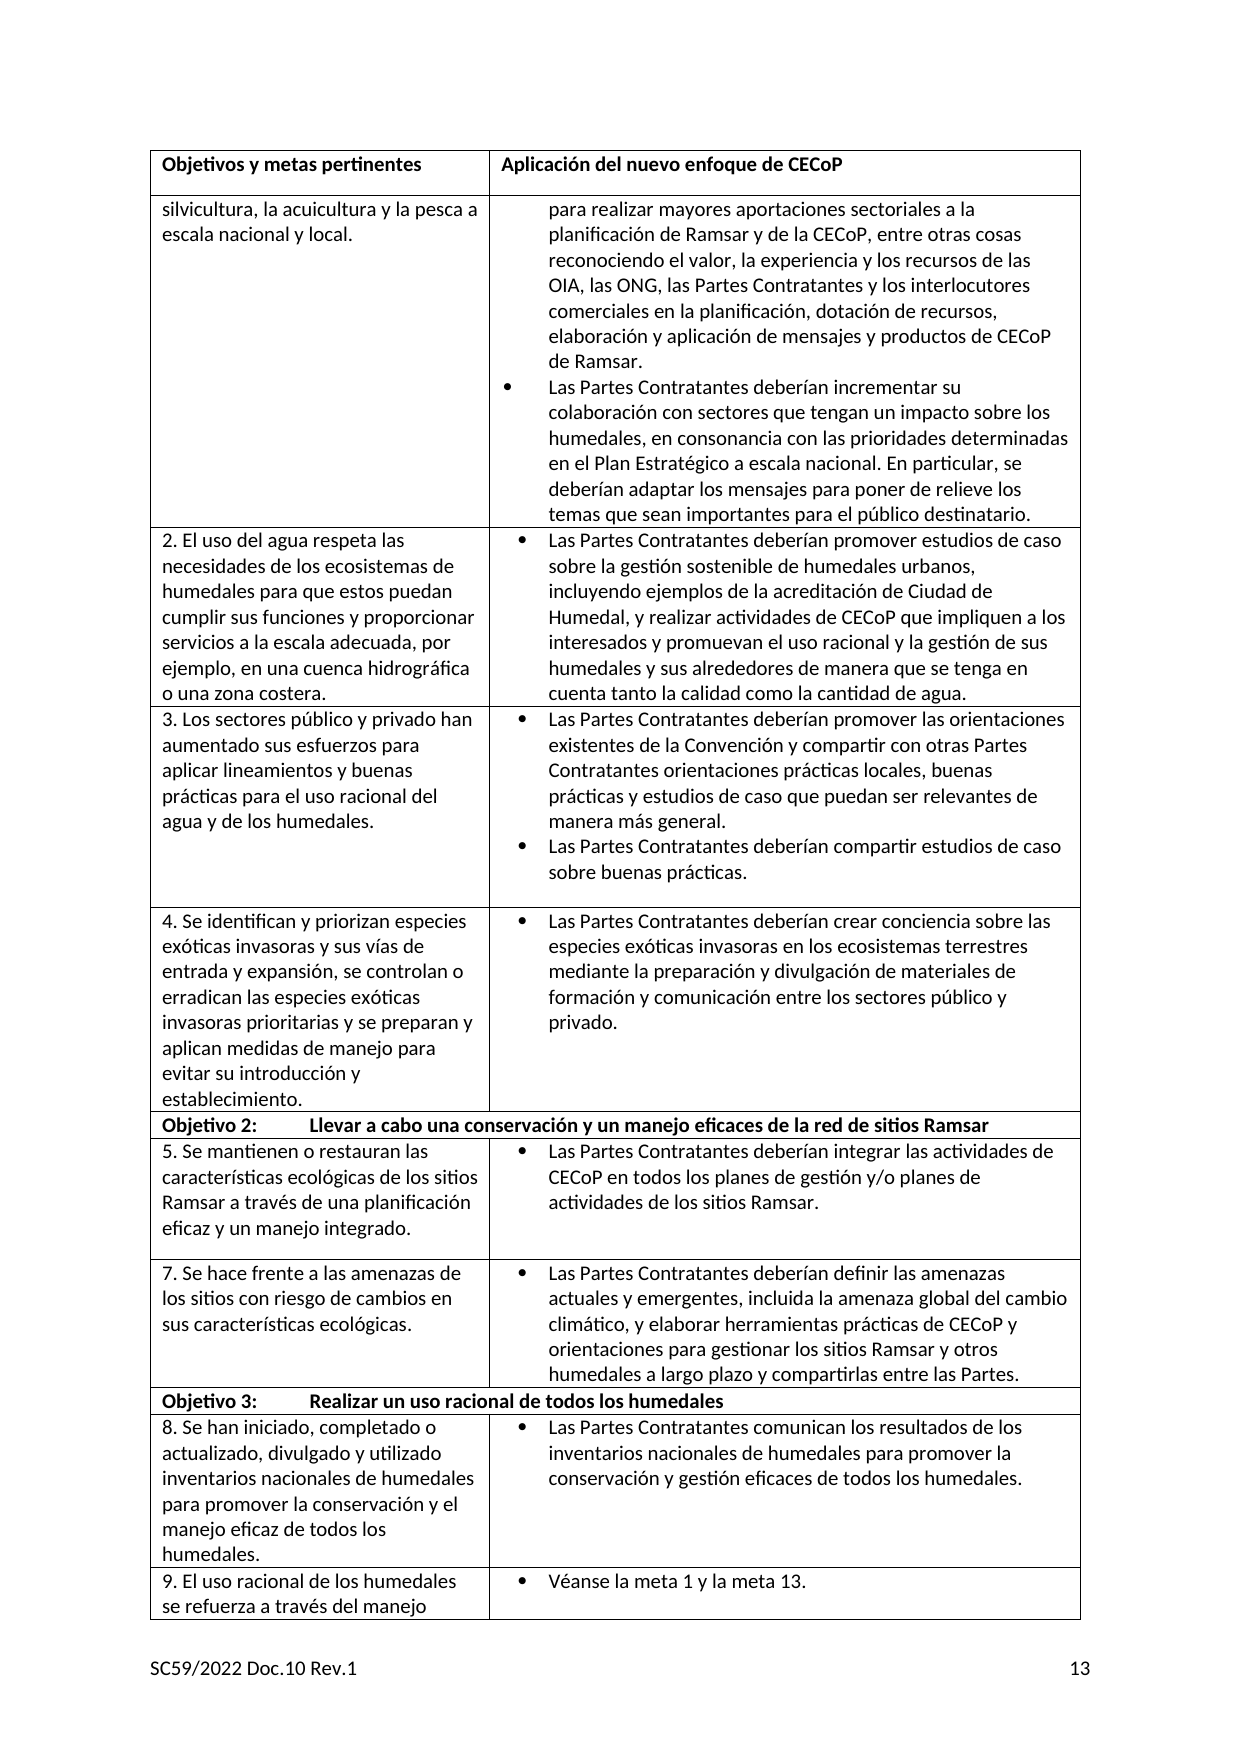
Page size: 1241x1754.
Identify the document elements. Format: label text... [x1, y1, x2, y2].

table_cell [151, 196, 489, 527]
table_cell Las Partes Contratantes deberían promover estudios de caso sobre la gestión sostenible de humedales urbanos, incluyendo ejemplos de la acreditación de Ciudad de Humedal, y realizar actividades de CECoP que impliquen a los interesados y promuevan el uso racional y la gestión de sus humedales y sus alrededores de manera que se tenga en cuenta tanto la calidad como la cantidad de agua. [490, 528, 1080, 706]
table_cell 2. El uso del agua respeta las necesidades de los ecosistemas de humedales para que estos puedan cumplir sus funciones y proporcionar servicios a la escala adecuada, por ejemplo, en una cuenca hidrográfica o una zona costera. [151, 528, 489, 706]
table_cell Las Partes Contratantes deberían promover las orientaciones existentes de la Convención y compartir con otras Partes Contratantes orientaciones prácticas locales, buenas prácticas y estudios de caso que puedan ser relevantes de manera más general. Las Partes Contratantes deberían compartir estudios de caso sobre buenas prácticas. [490, 707, 1080, 907]
table_cell Objetivo 2: Llevar a cabo una conservación y un manejo eficaces de la red de sitios Ramsar [151, 1112, 1080, 1138]
table_header Aplicación del nuevo enfoque de CECoP [490, 151, 1080, 195]
table_cell 7. Se hace frente a las amenazas de los sitios con riesgo de cambios en sus características ecológicas. [151, 1260, 489, 1387]
table_cell 3. Los sectores público y privado han aumentado sus esfuerzos para aplicar lineamientos y buenas prácticas para el uso racional del agua y de los humedales. [151, 707, 489, 907]
table_cell Las Partes Contratantes deberían integrar las actividades de CECoP en todos los planes de gestión y/o planes de actividades de los sitios Ramsar. [490, 1139, 1080, 1259]
table_cell 8. Se han iniciado, completado o actualizado, divulgado y utilizado inventarios nacionales de humedales para promover la conservación y el manejo eficaz de todos los humedales. [151, 1415, 489, 1567]
table_cell Véanse la meta 1 y la meta 13. [490, 1568, 1080, 1619]
table_cell Las Partes Contratantes deberían definir las amenazas actuales y emergentes, incluida la amenaza global del cambio climático, y elaborar herramientas prácticas de CECoP y orientaciones para gestionar los sitios Ramsar y otros humedales a largo plazo y compartirlas entre las Partes. [490, 1260, 1080, 1387]
table_cell Las Partes Contratantes comunican los resultados de los inventarios nacionales de humedales para promover la conservación y gestión eficaces de todos los humedales. [490, 1415, 1080, 1567]
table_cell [490, 196, 1080, 527]
table_header Objetivos y metas pertinentes [151, 151, 489, 195]
table_cell 4. Se identifican y priorizan especies exóticas invasoras y sus vías de entrada y expansión, se controlan o erradican las especies exóticas invasoras prioritarias y se preparan y aplican medidas de manejo para evitar su introducción y establecimiento. [151, 908, 489, 1111]
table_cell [151, 1568, 489, 1619]
table_cell 5. Se mantienen o restauran las características ecológicas de los sitios Ramsar a través de una planificación eficaz y un manejo integrado. [151, 1139, 489, 1259]
table_cell Objetivo 3: Realizar un uso racional de todos los humedales [151, 1388, 1080, 1413]
table_cell Las Partes Contratantes deberían crear conciencia sobre las especies exóticas invasoras en los ecosistemas terrestres mediante la preparación y divulgación de materiales de formación y comunicación entre los sectores público y privado. [490, 908, 1080, 1111]
